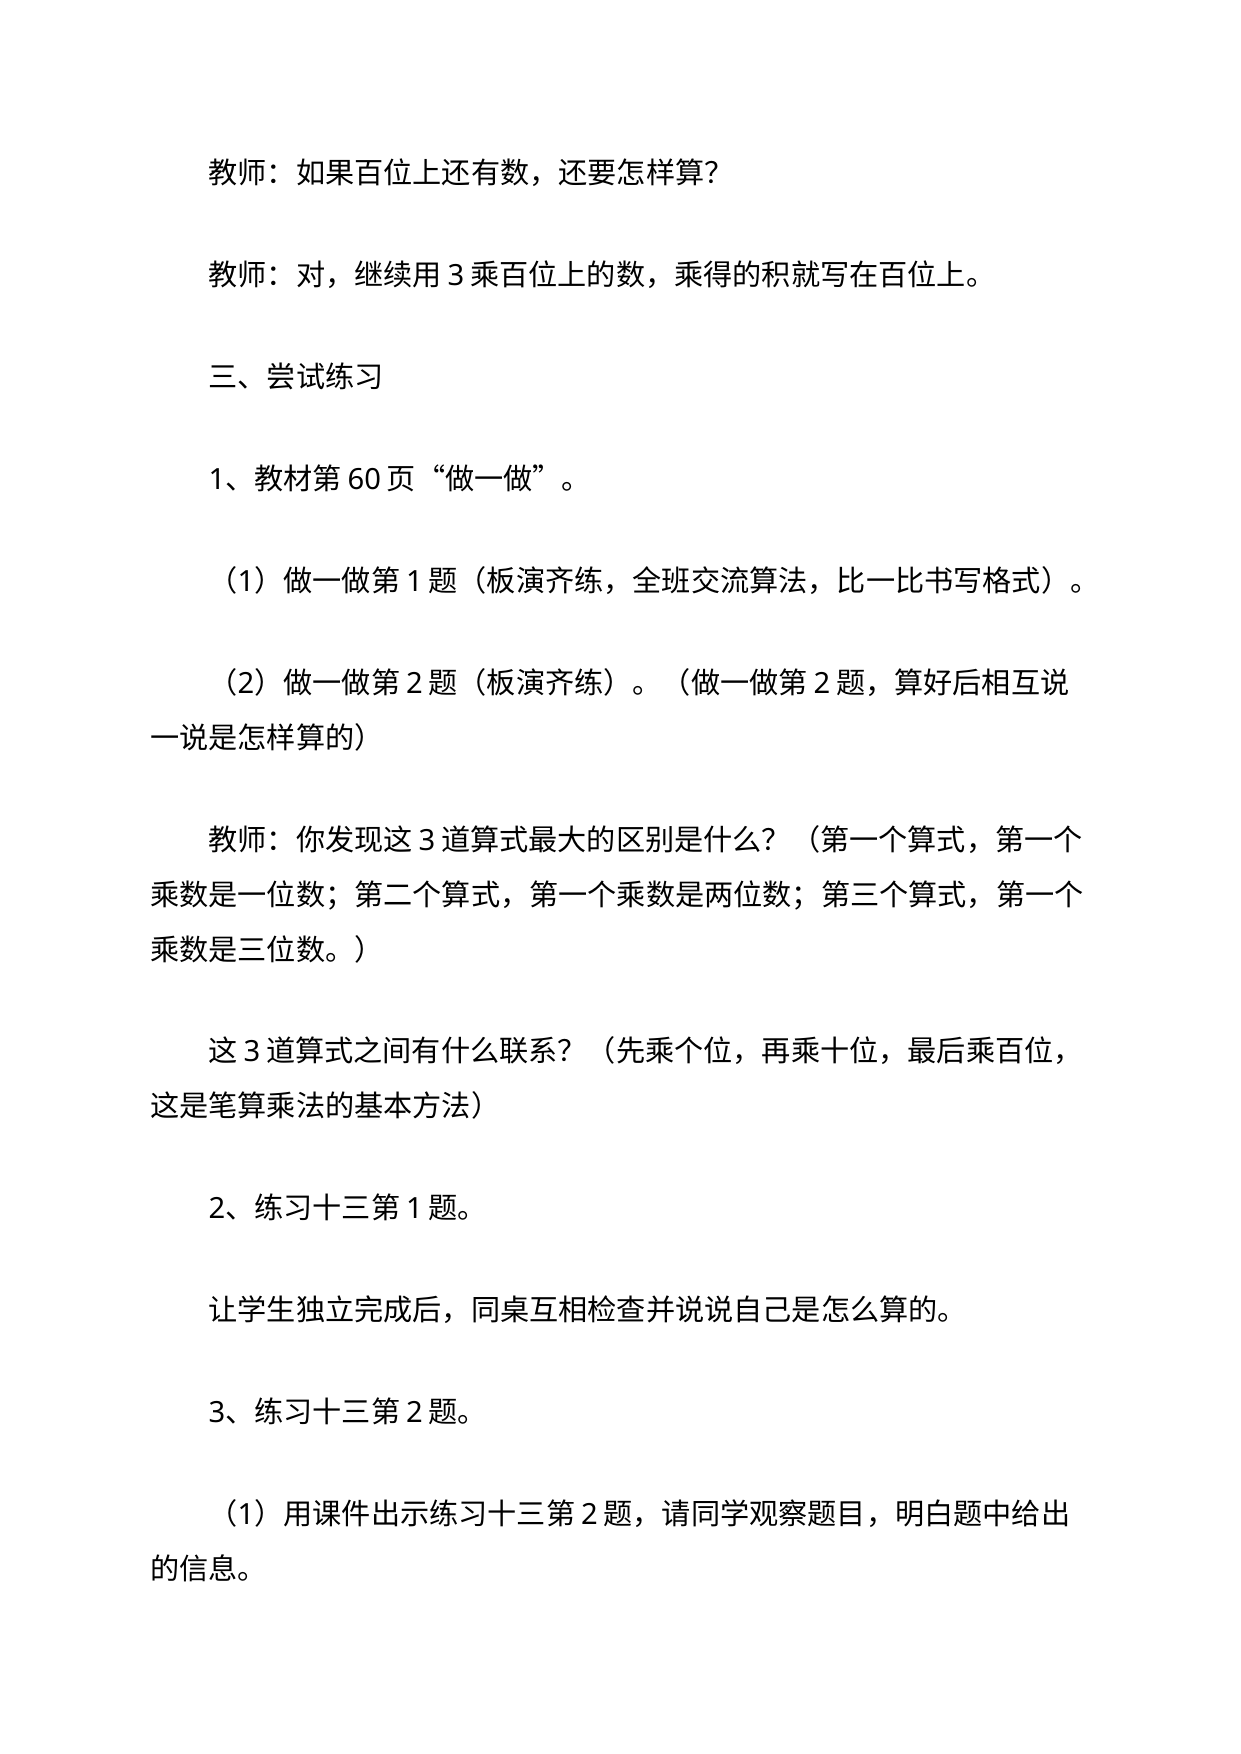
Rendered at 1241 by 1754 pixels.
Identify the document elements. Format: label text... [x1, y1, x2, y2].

text 教师：你发现这3道算式最大的区别是什么？（第一个算式，第一个乘数是一位数；第二个算式，第一个乘数是两位数；第三个算式，第一个乘数是三位数。） [150, 816, 1090, 968]
text 1、教材第60页“做一做”。 [150, 456, 1090, 498]
text （1）用课件出示练习十三第2题，请同学观察题目，明白题中给出的信息。 [150, 1490, 1090, 1588]
text 三、尝试练习 [150, 354, 1090, 396]
text （2）做一做第2题（板演齐练）。（做一做第2题，算好后相互说一说是怎样算的） [150, 659, 1090, 757]
text 教师：如果百位上还有数，还要怎样算？ [150, 150, 1090, 192]
text 这3道算式之间有什么联系？（先乘个位，再乘十位，最后乘百位，这是笔算乘法的基本方法） [150, 1028, 1090, 1125]
text 教师：对，继续用3乘百位上的数，乘得的积就写在百位上。 [150, 252, 1090, 294]
text （1）做一做第1题（板演齐练，全班交流算法，比一比书写格式）。 [150, 557, 1090, 600]
text 3、练习十三第2题。 [150, 1388, 1090, 1431]
text 让学生独立完成后，同桌互相检查并说说自己是怎么算的。 [150, 1287, 1090, 1329]
text 2、练习十三第1题。 [150, 1185, 1090, 1227]
